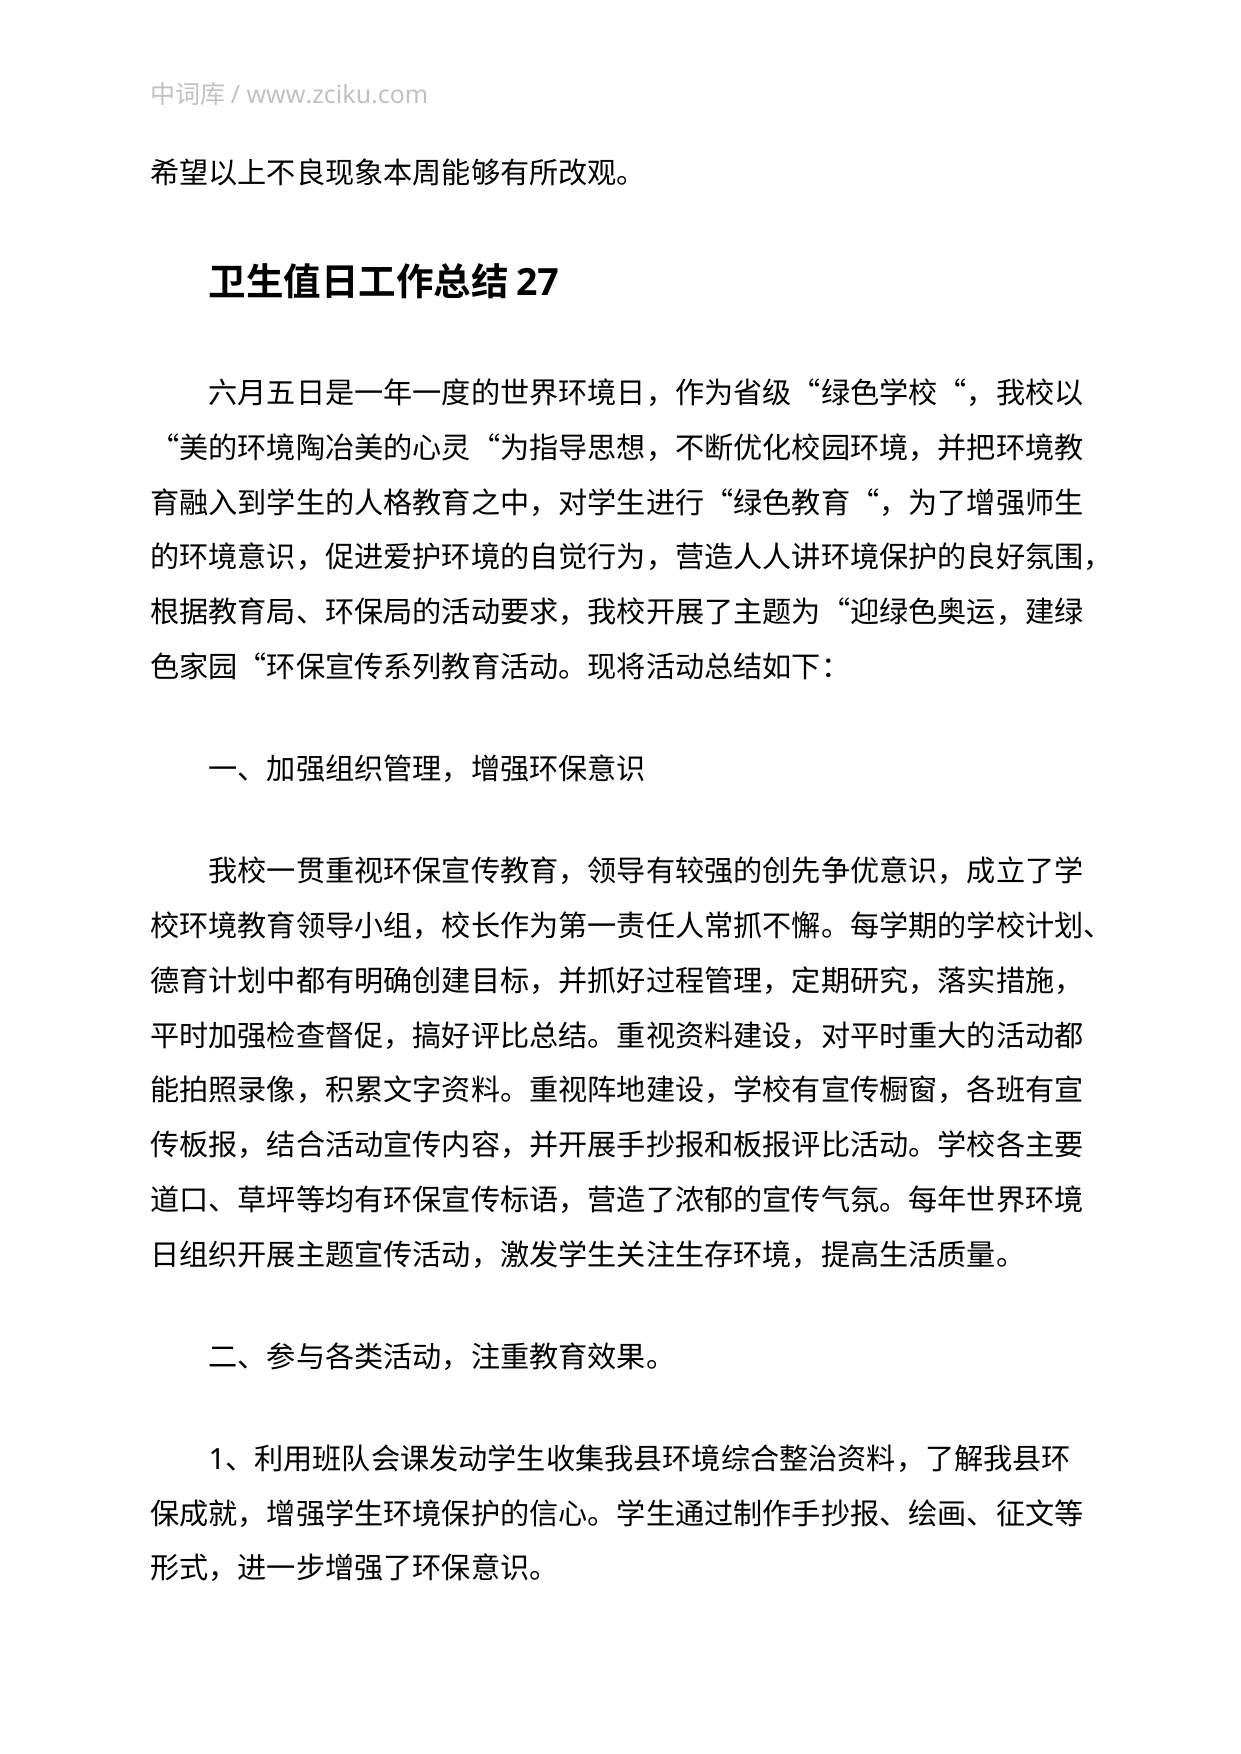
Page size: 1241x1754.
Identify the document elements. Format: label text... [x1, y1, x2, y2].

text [150, 150, 1090, 192]
text 卫生值日工作总结27 [150, 252, 1090, 306]
text 一、加强组织管理，增强环保意识 [150, 746, 1090, 788]
text 我校一贯重视环保宣传教育，领导有较强的创先争优意识，成立了学校环境教育领导小组，校长作为第一责任人常抓不懈。每学期的学校计划、德育计划中都有明确创建目标，并抓好过程管理，定期研究，落实措施，平时加强检查督促，搞好评比总结。重视资料建设，对平时重大的活动都能拍照录像，积累文字资料。重视阵地建设，学校有宣传橱窗，各班有宣传板报，结合活动宣传内容，并开展手抄报和板报评比活动。学校各主要道口、草坪等均有环保宣传标语，营造了浓郁的宣传气氛。每年世界环境日组织开展主题宣传活动，激发学生关注生存环境，提高生活质量。 [150, 847, 1090, 1274]
text 1、利用班队会课发动学生收集我县环境综合整治资料，了解我县环保成就，增强学生环境保护的信心。学生通过制作手抄报、绘画、征文等形式，进一步增强了环保意识。 [150, 1435, 1090, 1587]
text 六月五日是一年一度的世界环境日，作为省级“绿色学校“，我校以“美的环境陶冶美的心灵“为指导思想，不断优化校园环境，并把环境教育融入到学生的人格教育之中，对学生进行“绿色教育“，为了增强师生的环境意识，促进爱护环境的自觉行为，营造人人讲环境保护的良好氛围，根据教育局、环保局的活动要求，我校开展了主题为“迎绿色奥运，建绿色家园“环保宣传系列教育活动。现将活动总结如下： [150, 369, 1090, 686]
text 二、参与各类活动，注重教育效果。 [150, 1333, 1090, 1376]
